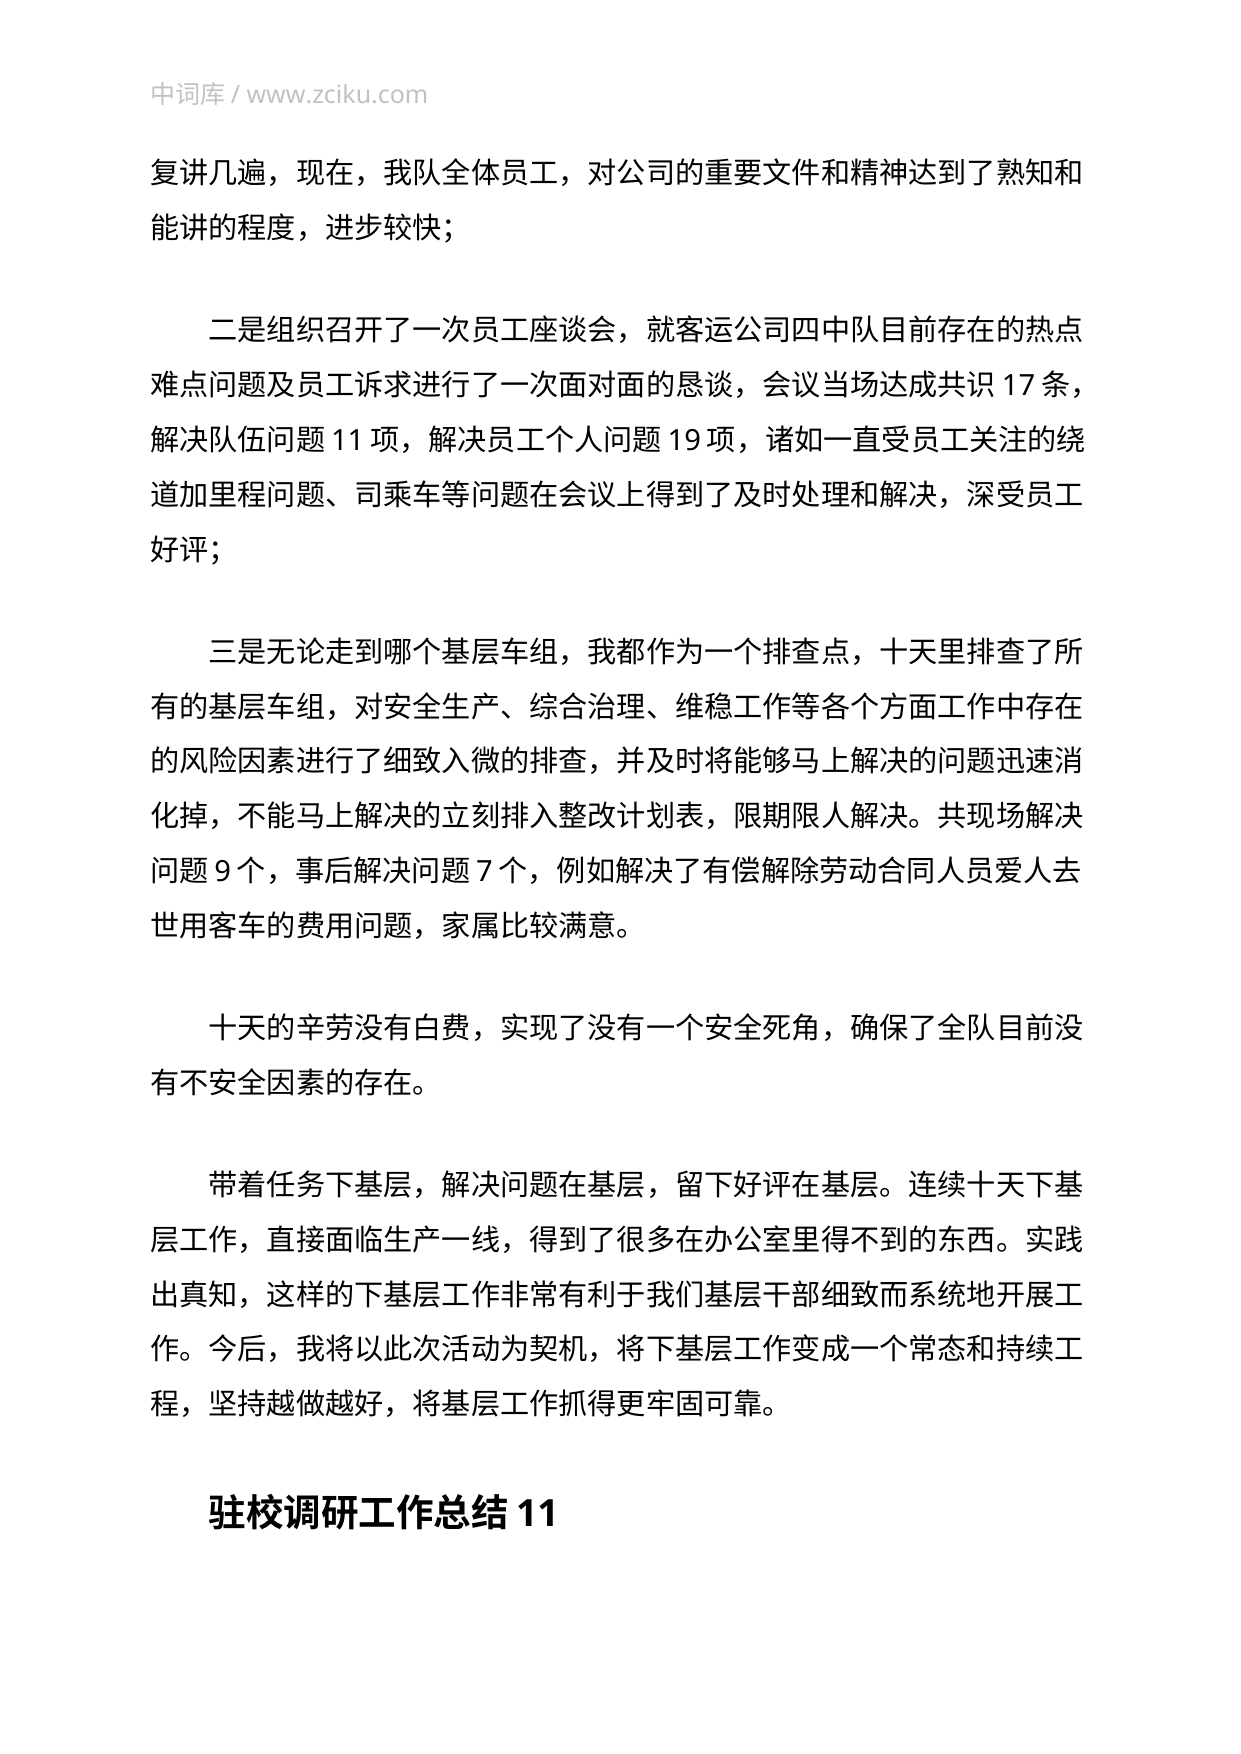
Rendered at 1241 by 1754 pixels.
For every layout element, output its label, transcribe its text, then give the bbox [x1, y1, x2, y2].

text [150, 150, 1090, 247]
text 带着任务下基层，解决问题在基层，留下好评在基层。连续十天下基层工作，直接面临生产一线，得到了很多在办公室里得不到的东西。实践出真知，这样的下基层工作非常有利于我们基层干部细致而系统地开展工作。今后，我将以此次活动为契机，将下基层工作变成一个常态和持续工程，坚持越做越好，将基层工作抓得更牢固可靠。 [150, 1161, 1090, 1423]
text 三是无论走到哪个基层车组，我都作为一个排查点，十天里排查了所有的基层车组，对安全生产、综合治理、维稳工作等各个方面工作中存在的风险因素进行了细致入微的排查，并及时将能够马上解决的问题迅速消化掉，不能马上解决的立刻排入整改计划表，限期限人解决。共现场解决问题9个，事后解决问题7个，例如解决了有偿解除劳动合同人员爱人去世用客车的费用问题，家属比较满意。 [150, 628, 1090, 945]
text 十天的辛劳没有白费，实现了没有一个安全死角，确保了全队目前没有不安全因素的存在。 [150, 1004, 1090, 1102]
text 二是组织召开了一次员工座谈会，就客运公司四中队目前存在的热点难点问题及员工诉求进行了一次面对面的恳谈，会议当场达成共识17条，解决队伍问题11项，解决员工个人问题19项，诸如一直受员工关注的绕道加里程问题、司乘车等问题在会议上得到了及时处理和解决，深受员工好评； [150, 307, 1090, 569]
text 驻校调研工作总结11 [150, 1483, 1090, 1537]
